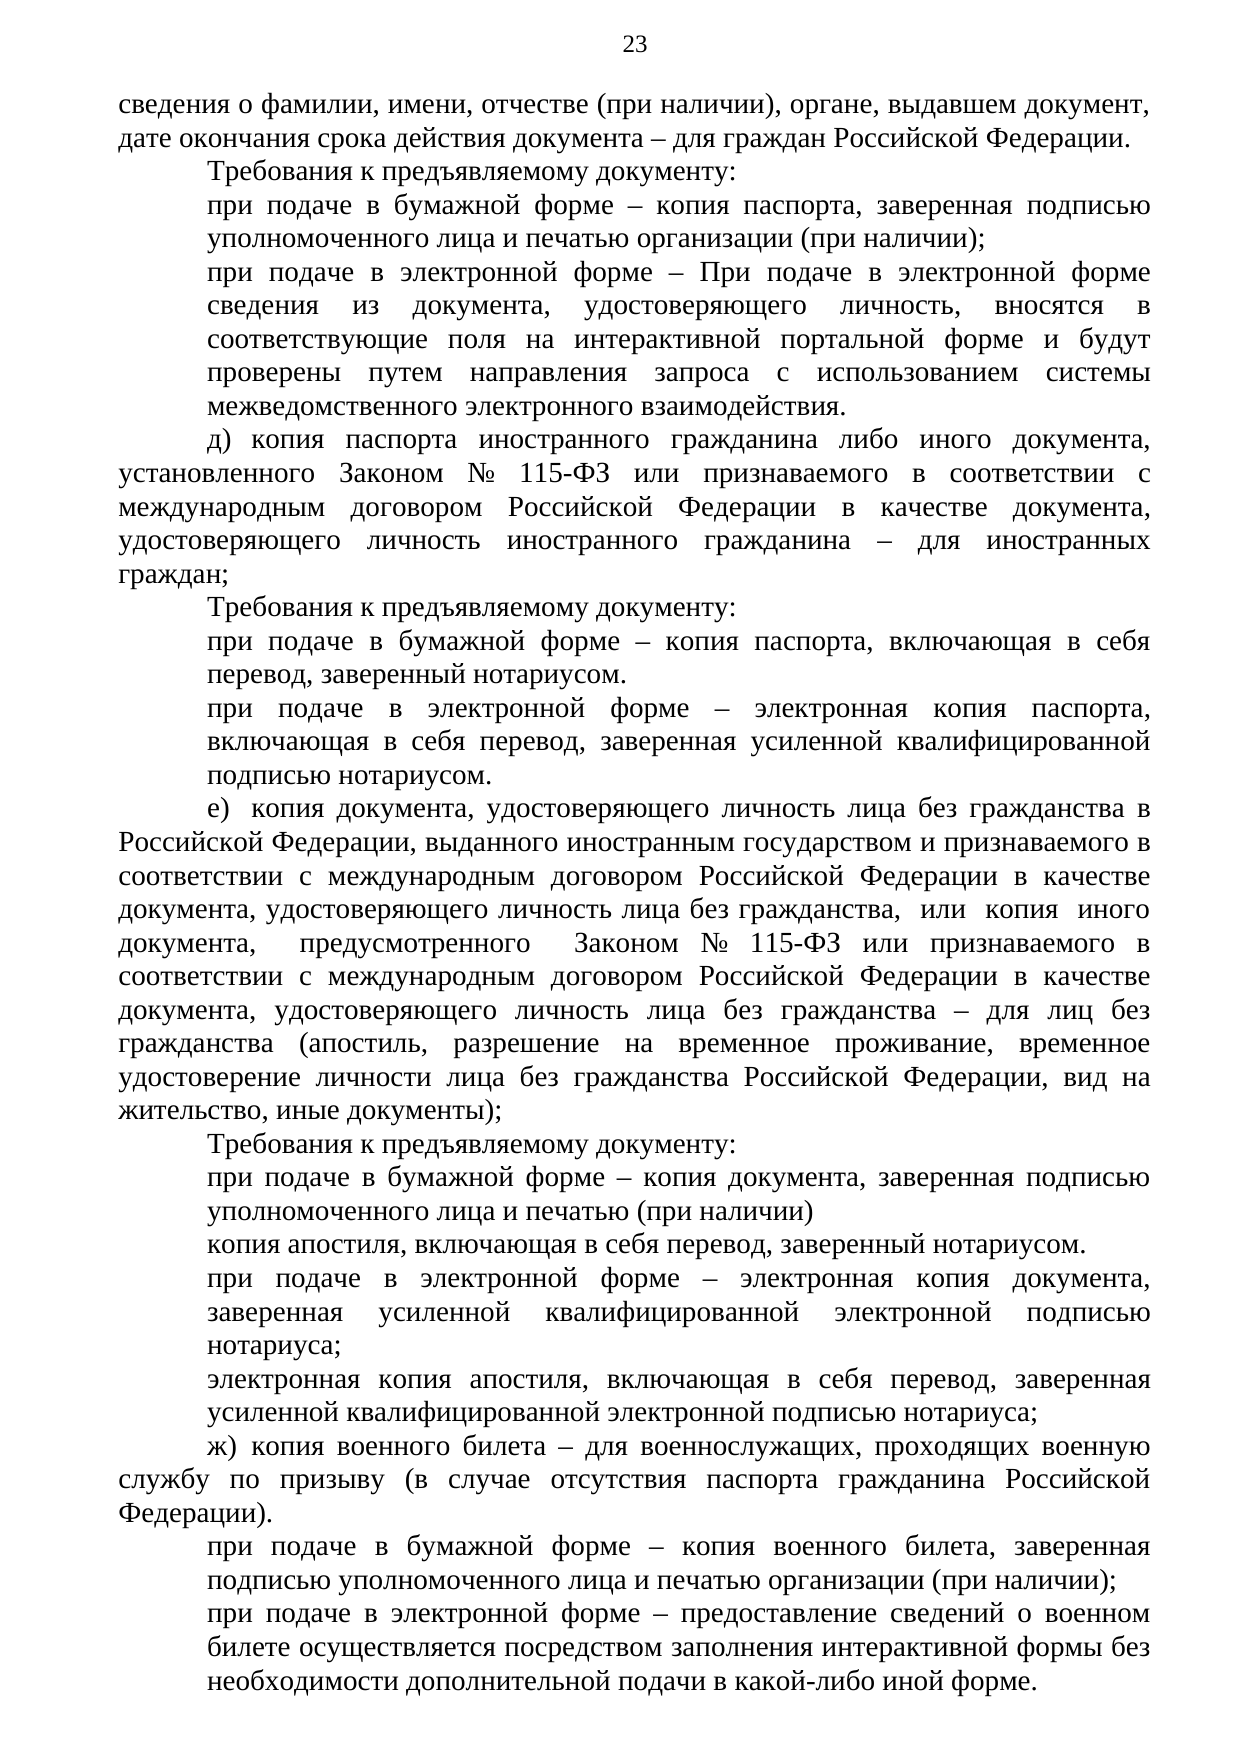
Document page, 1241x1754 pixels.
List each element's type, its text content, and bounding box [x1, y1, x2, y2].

list при подаче в электронной форме – электронная копия паспорта, включающая в себя перевод, заверенная усиленной квалифицированной подписью нотариусом. [207, 690, 1152, 791]
list при подаче в электронной форме – предоставление сведений о военном билете осуществляется посредством заполнения интерактивной формы без необходимости дополнительной подачи в какой-либо иной форме. [207, 1596, 1152, 1696]
list при подаче в электронной форме – электронная копия документа, заверенная усиленной квалифицированной электронной подписью нотариуса; [207, 1260, 1152, 1361]
list при подаче в бумажной форме – копия документа, заверенная подписью уполномоченного лица и печатью (при наличии) [207, 1159, 1152, 1227]
list при подаче в бумажной форме – копия паспорта, включающая в себя перевод, заверенный нотариусом. [207, 623, 1152, 690]
list копия военного билета – для военнослужащих, проходящих военную службу по призыву (в случае отсутствия паспорта гражданина Российской Федерации). [118, 1428, 1152, 1528]
list Требования к предъявляемому документу: [207, 153, 1152, 187]
list копия паспорта иностранного гражданина либо иного документа, установленного Законом № 115-ФЗ или признаваемого в соответствии с международным договором Российской Федерации в качестве документа, удостоверяющего личность иностранного гражданина – для иностранных граждан; [118, 422, 1152, 589]
list копия документа, удостоверяющего личность лица без гражданства в Российской Федерации, выданного иностранным государством и признаваемого в соответствии с международным договором Российской Федерации в качестве документа, удостоверяющего личность лица без гражданства, или копия иного документа, предусмотренного Законом № 115-ФЗ или признаваемого в соответствии с международным договором Российской Федерации в качестве документа, удостоверяющего личность лица без гражданства – для лиц без гражданства (апостиль, разрешение на временное проживание, временное удостоверение личности лица без гражданства Российской Федерации, вид на жительство, иные документы); [118, 791, 1152, 1126]
list электронная копия апостиля, включающая в себя перевод, заверенная усиленной квалифицированной электронной подписью нотариуса; [207, 1361, 1152, 1428]
text Требования к предъявляемому документу: [118, 589, 1152, 623]
list при подаче в бумажной форме – копия военного билета, заверенная подписью уполномоченного лица и печатью организации (при наличии); [207, 1528, 1152, 1596]
list при подаче в бумажной форме – копия паспорта, заверенная подписью уполномоченного лица и печатью организации (при наличии); [207, 187, 1152, 254]
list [118, 86, 1152, 153]
list копия апостиля, включающая в себя перевод, заверенный нотариусом. [207, 1227, 1152, 1260]
list при подаче в электронной форме – При подаче в электронной форме сведения из документа, удостоверяющего личность, вносятся в соответствующие поля на интерактивной портальной форме и будут проверены путем направления запроса с использованием системы межведомственного электронного взаимодействия. [207, 254, 1152, 422]
list Требования к предъявляемому документу: [207, 1126, 1152, 1159]
